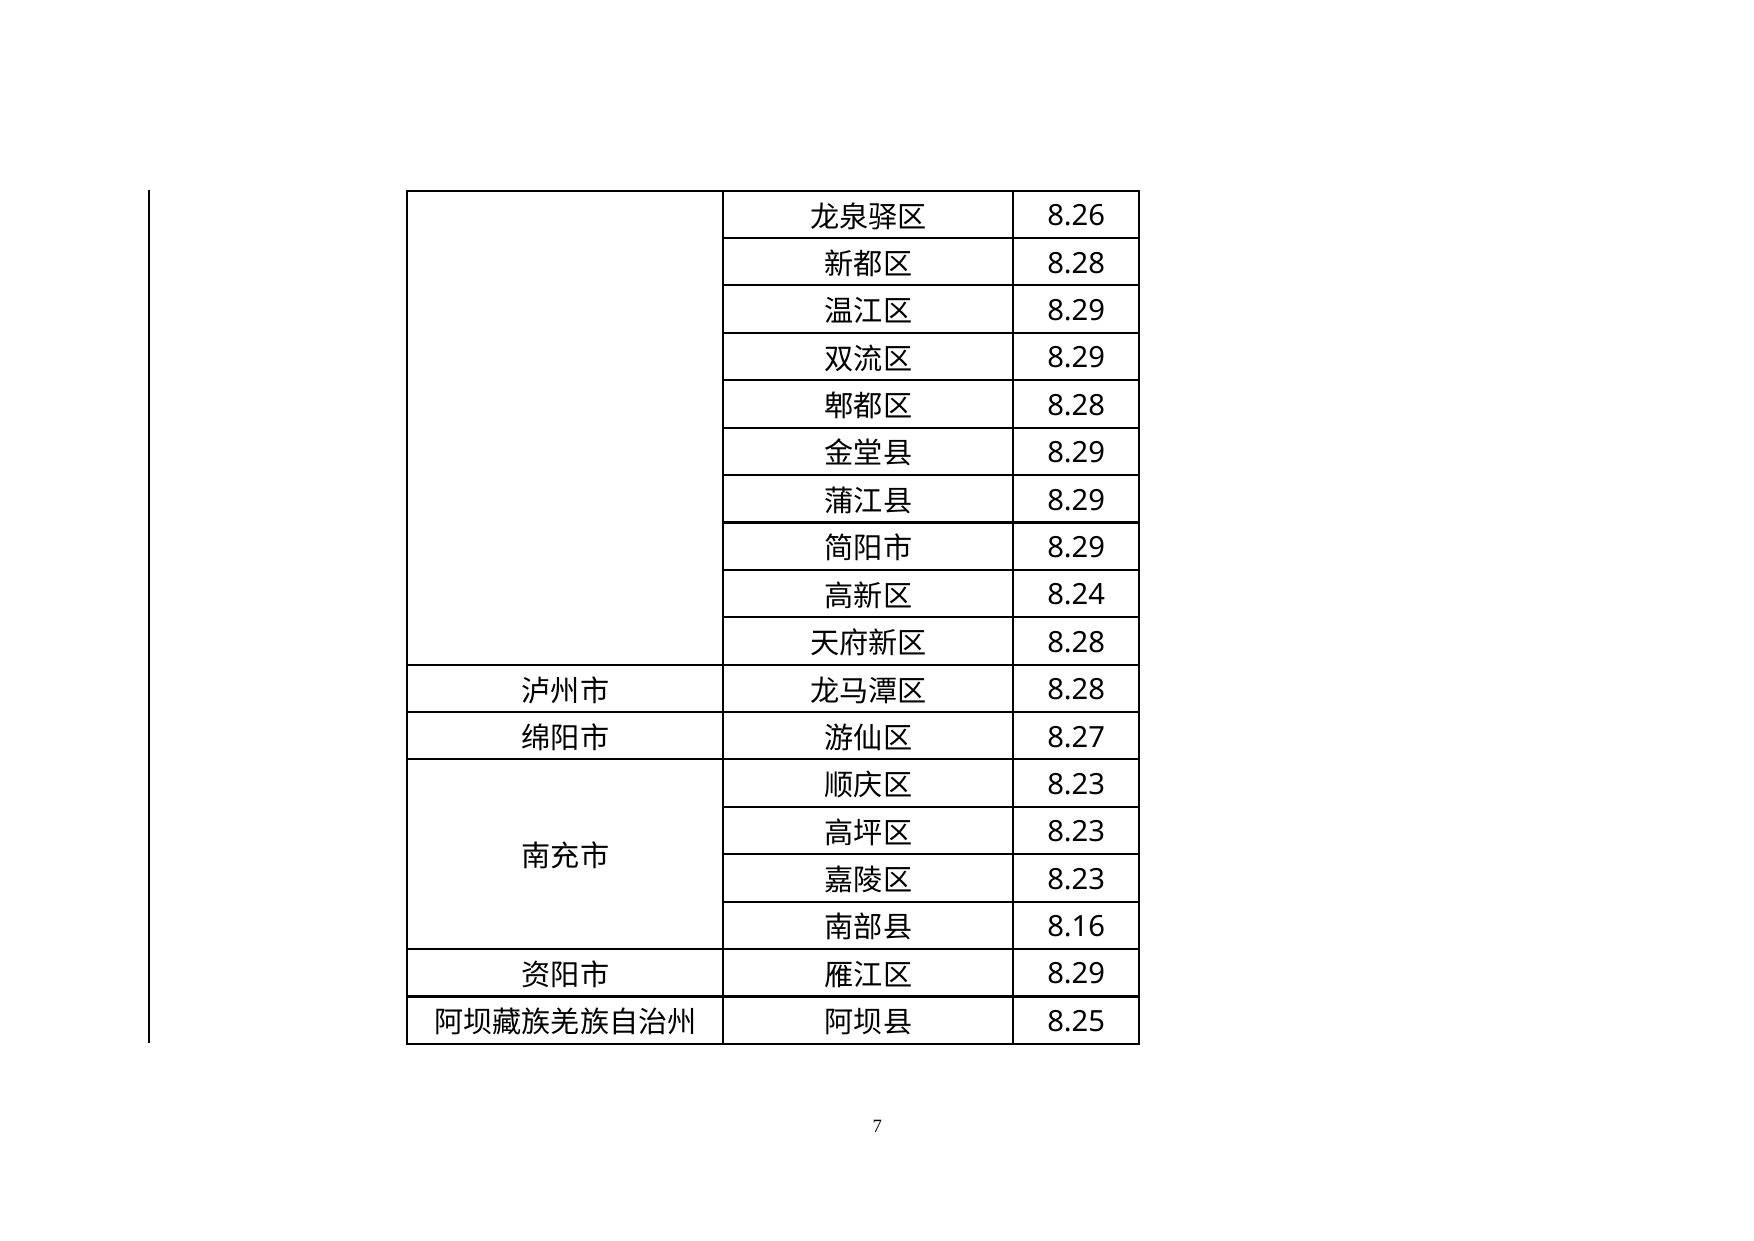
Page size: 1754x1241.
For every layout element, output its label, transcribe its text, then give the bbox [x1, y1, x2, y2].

table_cell 游仙区 [724, 713, 1012, 758]
table_cell 8.16 [1014, 903, 1138, 948]
table_cell 8.29 [1014, 286, 1138, 332]
table_cell 8.28 [1014, 666, 1138, 711]
table_cell 龙泉驿区 [724, 192, 1012, 237]
table_cell 天府新区 [724, 618, 1012, 663]
table_cell 高新区 [724, 571, 1012, 616]
table_cell 嘉陵区 [724, 855, 1012, 901]
table_cell 8.26 [1014, 192, 1138, 237]
table_cell 顺庆区 [724, 760, 1012, 806]
table_cell 雁江区 [724, 950, 1012, 995]
table_cell 泸州市 [408, 666, 722, 711]
table_cell 8.23 [1014, 808, 1138, 853]
table_cell 南部县 [724, 903, 1012, 948]
table_cell 8.29 [1014, 524, 1138, 569]
table_cell 8.29 [1014, 334, 1138, 379]
table_cell 8.28 [1014, 381, 1138, 427]
table_cell 双流区 [724, 334, 1012, 379]
table_cell 绵阳市 [408, 713, 722, 758]
table_cell 资阳市 [408, 950, 722, 995]
table_cell 8.27 [1014, 713, 1138, 758]
table_cell 郫都区 [724, 381, 1012, 427]
table_cell 龙马潭区 [724, 666, 1012, 711]
table_cell 高坪区 [724, 808, 1012, 853]
table_cell 8.29 [1014, 476, 1138, 521]
table_cell 8.29 [1014, 950, 1138, 995]
table_cell 8.25 [1014, 998, 1138, 1043]
table_cell 阿坝县 [724, 998, 1012, 1043]
table_cell 阿坝藏族羌族自治州 [408, 998, 722, 1043]
table_cell 蒲江县 [724, 476, 1012, 521]
table_cell 8.28 [1014, 618, 1138, 663]
table_cell 金堂县 [724, 429, 1012, 474]
table_cell 8.24 [1014, 571, 1138, 616]
table_cell 温江区 [724, 286, 1012, 332]
table_cell 8.29 [1014, 429, 1138, 474]
table_cell 新都区 [724, 239, 1012, 284]
table_cell 8.23 [1014, 855, 1138, 901]
table_cell 8.28 [1014, 239, 1138, 284]
table_cell 8.23 [1014, 760, 1138, 806]
table_cell 南充市 [408, 760, 722, 948]
table_cell 简阳市 [724, 524, 1012, 569]
